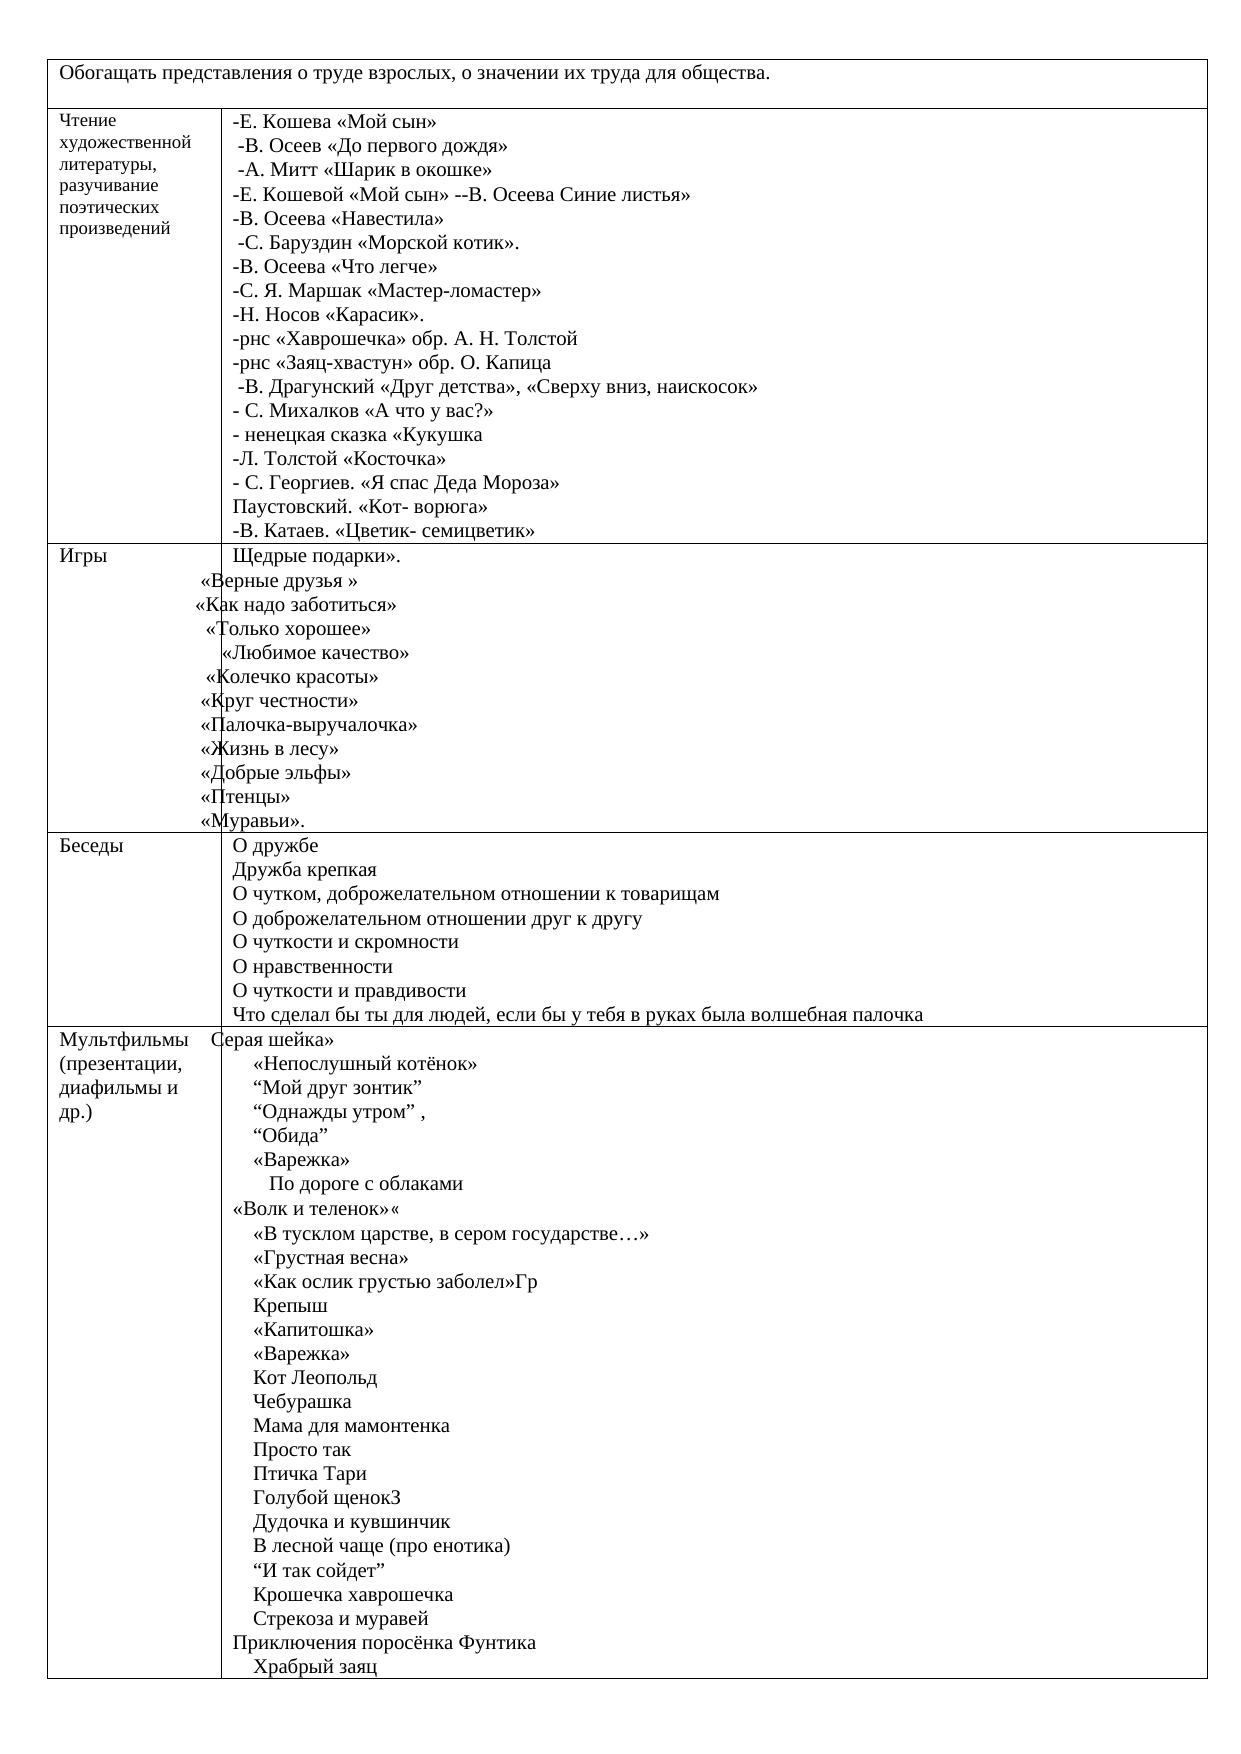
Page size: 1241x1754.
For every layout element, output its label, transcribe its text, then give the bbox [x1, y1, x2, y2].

table_cell Игры [48, 544, 221, 832]
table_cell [222, 1027, 1207, 1678]
table_cell О дружбе Дружба крепкая О чутком, доброжелательном отношении к товарищам О доброжелательном отношении друг к другу О чуткости и скромности О нравственности О чуткости и правдивости Что сделал бы ты для людей, если бы у тебя в руках была волшебная палочка [222, 833, 1207, 1026]
table_cell -Е. Кошева «Мой сын» -В. Осеев «До первого дождя» -А. Митт «Шарик в окошке» -Е. Кошевой «Мой сын» --В. Осеева Синие листья» -В. Осеева «Навестила» -С. Баруздин «Морской котик». -В. Осеева «Что легче» -С. Я. Маршак «Мастер-ломастер» -Н. Носов «Карасик». -рнс «Хаврошечка» обр. А. Н. Толстой -рнс «Заяц-хвастун» обр. О. Капица -В. Драгунский «Друг детства», «Сверху вниз, наискосок» - С. Михалков «А что у вас?» - ненецкая сказка «Кукушка -Л. Толстой «Косточка» - С. Георгиев. «Я спас Деда Мороза» Паустовский. «Кот- ворюга» -В. Катаев. «Цветик- семицветик» [222, 109, 1207, 542]
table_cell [48, 1027, 221, 1678]
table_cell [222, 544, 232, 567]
table_cell Беседы [48, 833, 221, 1026]
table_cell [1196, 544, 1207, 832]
table_cell Чтение художественной литературы, разучивание поэтических произведений [48, 109, 221, 542]
